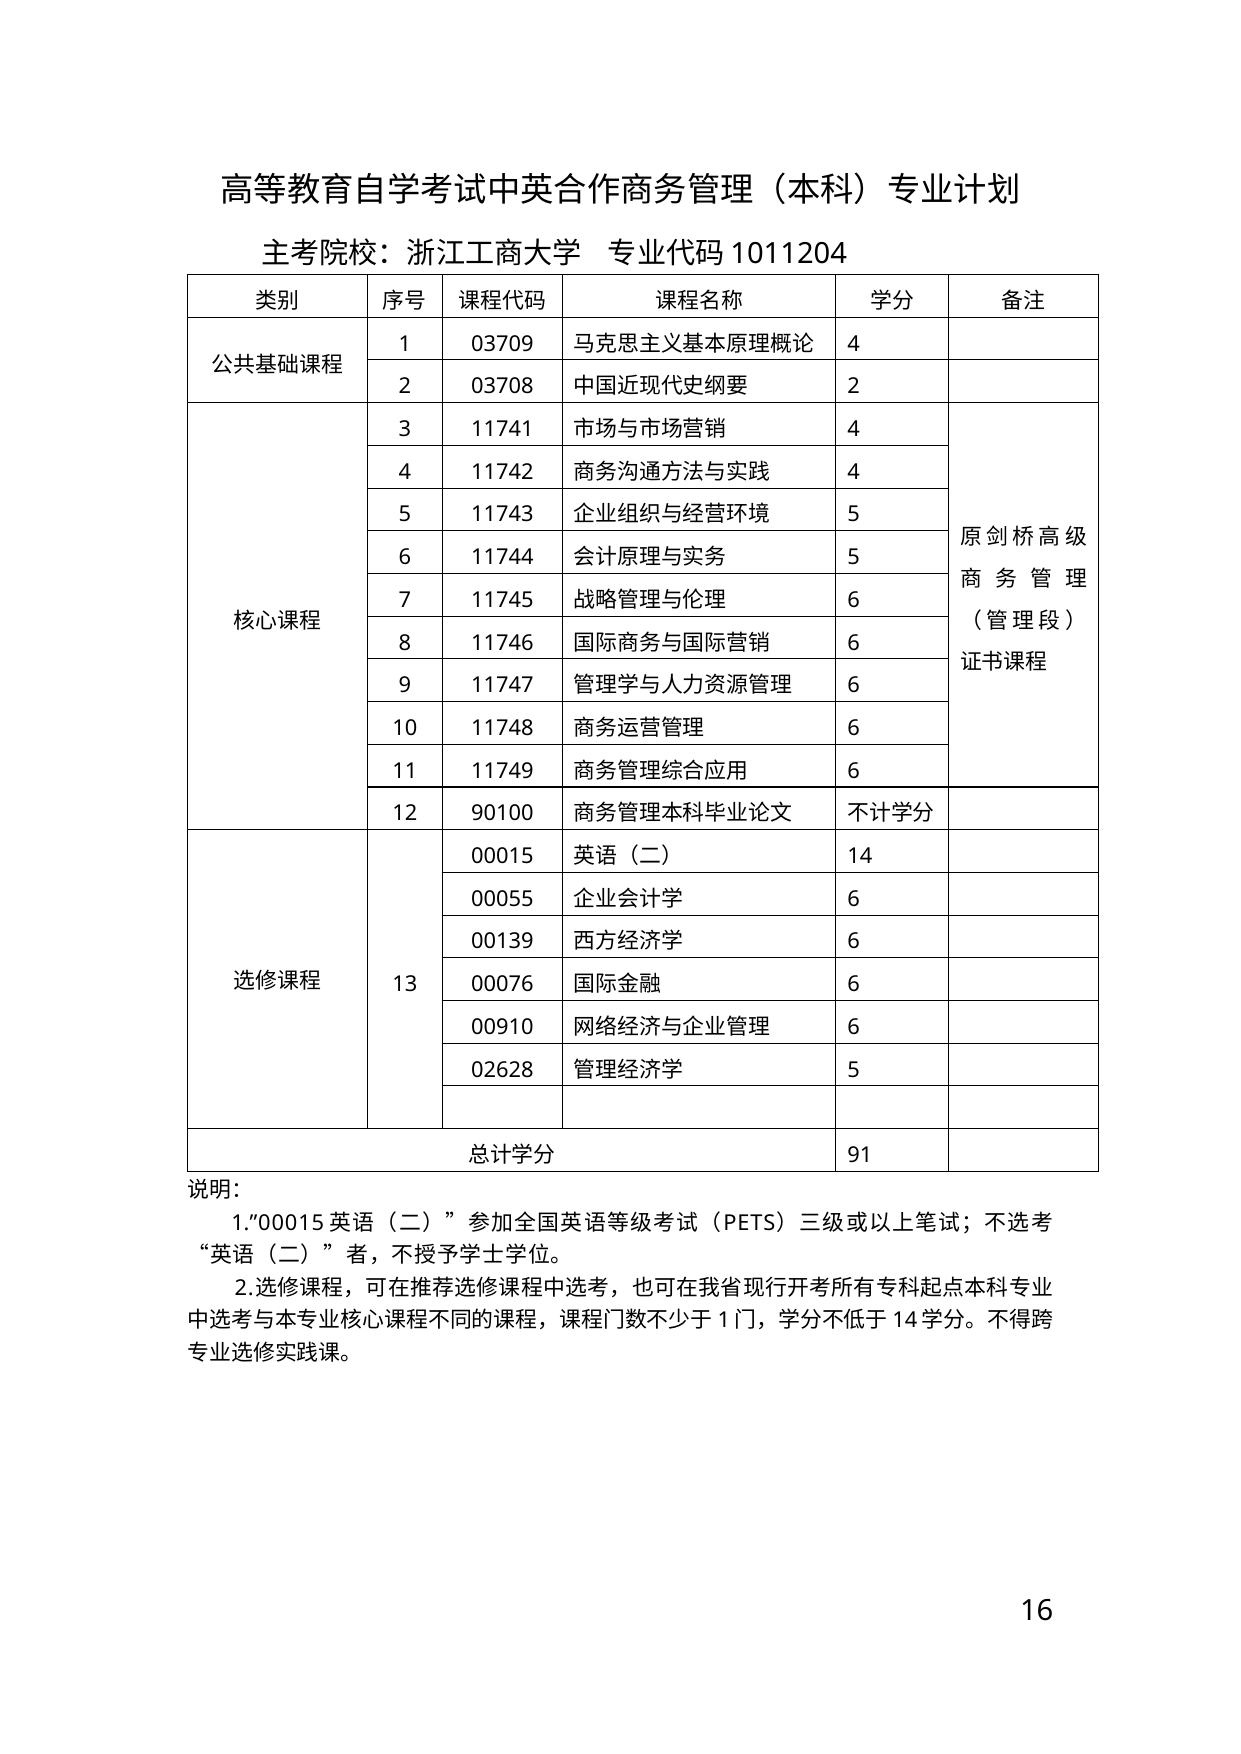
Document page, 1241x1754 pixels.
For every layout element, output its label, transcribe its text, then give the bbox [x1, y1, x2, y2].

table_cell 2 [836, 360, 948, 402]
table_cell [949, 788, 1098, 829]
table_cell [949, 830, 1098, 872]
table_cell 西方经济学 [563, 916, 835, 957]
table_cell 总计学分 [188, 1129, 835, 1171]
table_cell 11748 [443, 702, 562, 744]
table_cell 战略管理与伦理 [563, 574, 835, 616]
table_cell 商务运营管理 [563, 702, 835, 744]
table_cell 00076 [443, 958, 562, 1000]
table_cell 68 [836, 1129, 948, 1171]
table_cell 7 [368, 574, 442, 616]
table_cell 市场与市场营销 [563, 403, 835, 445]
table_cell 6 [836, 1001, 948, 1043]
table_cell 商务管理综合应用 [563, 745, 835, 786]
table_cell 11744 [443, 531, 562, 573]
table_cell 13 [368, 830, 442, 1128]
table_header 课程名称 [563, 275, 835, 317]
text 1.”00015英语（二）”参加全国英语等级考试（PETS）三级或以上笔试；不选考“英语（二）”者，不授予学士学位。 [187, 1204, 1053, 1269]
table_cell 1 [368, 318, 442, 359]
table_cell 企业会计学 [563, 873, 835, 914]
table_cell 6 [836, 958, 948, 1000]
table_cell 11 [368, 745, 442, 786]
table_cell 9 [368, 659, 442, 701]
table_cell 原剑桥高级商务管理（管理段）证书课程 [949, 403, 1098, 786]
table_cell 5 [368, 489, 442, 530]
table_cell 6 [836, 702, 948, 744]
table_cell 4 [836, 446, 948, 487]
table_cell 00055 [443, 873, 562, 914]
table_cell 5 [836, 1044, 948, 1085]
table_cell 02628 [443, 1044, 562, 1085]
table_cell 管理学与人力资源管理 [563, 659, 835, 701]
table_cell 选修课程 [188, 830, 367, 1128]
table_cell 00139 [443, 916, 562, 957]
table_cell 12 [368, 788, 442, 829]
table_cell 4 [368, 446, 442, 487]
table_cell 4 [836, 318, 948, 359]
table_cell [949, 318, 1098, 359]
table_cell [836, 1086, 948, 1128]
table_cell 商务沟通方法与实践 [563, 446, 835, 487]
table_cell 5 [836, 489, 948, 530]
table_cell 11742 [443, 446, 562, 487]
table_cell [949, 873, 1098, 914]
table_cell 公共基础课程 [188, 318, 367, 402]
table_cell 11747 [443, 659, 562, 701]
table_cell 3 [368, 403, 442, 445]
table_cell 马克思主义基本原理概论 [563, 318, 835, 359]
table_cell [949, 1044, 1098, 1085]
table_header 课程代码 [443, 275, 562, 317]
table_cell 6 [836, 617, 948, 658]
table_header 学分 [836, 275, 948, 317]
table_cell 商务管理本科毕业论文 [563, 788, 835, 829]
table_cell 企业组织与经营环境 [563, 489, 835, 530]
table_cell 8 [368, 617, 442, 658]
table_cell 6 [836, 916, 948, 957]
table_cell 管理经济学 [563, 1044, 835, 1085]
table_cell 11741 [443, 403, 562, 445]
text 2.选修课程，可在推荐选修课程中选考，也可在我省现行开考所有专科起点本科专业中选考与本专业核心课程不同的课程，课程门数不少于1门，学分不低于14学分。不得跨专业选修实践课。 [187, 1269, 1053, 1367]
table_cell 中国近现代史纲要 [563, 360, 835, 402]
table_cell 90100 [443, 788, 562, 829]
table_cell 03708 [443, 360, 562, 402]
table_cell [949, 1001, 1098, 1043]
table_cell 核心课程 [188, 403, 367, 829]
table_cell 5 [836, 531, 948, 573]
table_cell 6 [836, 873, 948, 914]
table_cell 6 [836, 745, 948, 786]
table_cell 4 [836, 403, 948, 445]
table_cell 2 [368, 360, 442, 402]
table_cell 不计学分 [836, 788, 948, 829]
table_cell 网络经济与企业管理 [563, 1001, 835, 1043]
table_header 备注 [949, 275, 1098, 317]
text 说明： [187, 1172, 1053, 1204]
table_cell 11749 [443, 745, 562, 786]
table_cell 03709 [443, 318, 562, 359]
table_cell [949, 958, 1098, 1000]
table_cell 6 [836, 574, 948, 616]
table_cell 14 [836, 830, 948, 872]
table_cell 6 [368, 531, 442, 573]
table_cell [443, 1086, 562, 1128]
table_cell [949, 360, 1098, 402]
table_cell 英语（二） [563, 830, 835, 872]
table_header 序号 [368, 275, 442, 317]
text 主考院校：浙江工商大学 专业代码1011204 [187, 220, 1053, 274]
table_cell 11745 [443, 574, 562, 616]
text 高等教育自学考试中英合作商务管理（本科）专业计划 [187, 155, 1053, 220]
table_cell [949, 1129, 1098, 1171]
table_cell 国际商务与国际营销 [563, 617, 835, 658]
table_cell [563, 1086, 835, 1128]
table_cell 11743 [443, 489, 562, 530]
table_header 类别 [188, 275, 367, 317]
table_cell 11746 [443, 617, 562, 658]
table_cell 00015 [443, 830, 562, 872]
table_cell 10 [368, 702, 442, 744]
table_cell [949, 1086, 1098, 1128]
table_cell 国际金融 [563, 958, 835, 1000]
table_cell [949, 916, 1098, 957]
table_cell 00910 [443, 1001, 562, 1043]
table_cell 6 [836, 659, 948, 701]
table_cell 会计原理与实务 [563, 531, 835, 573]
